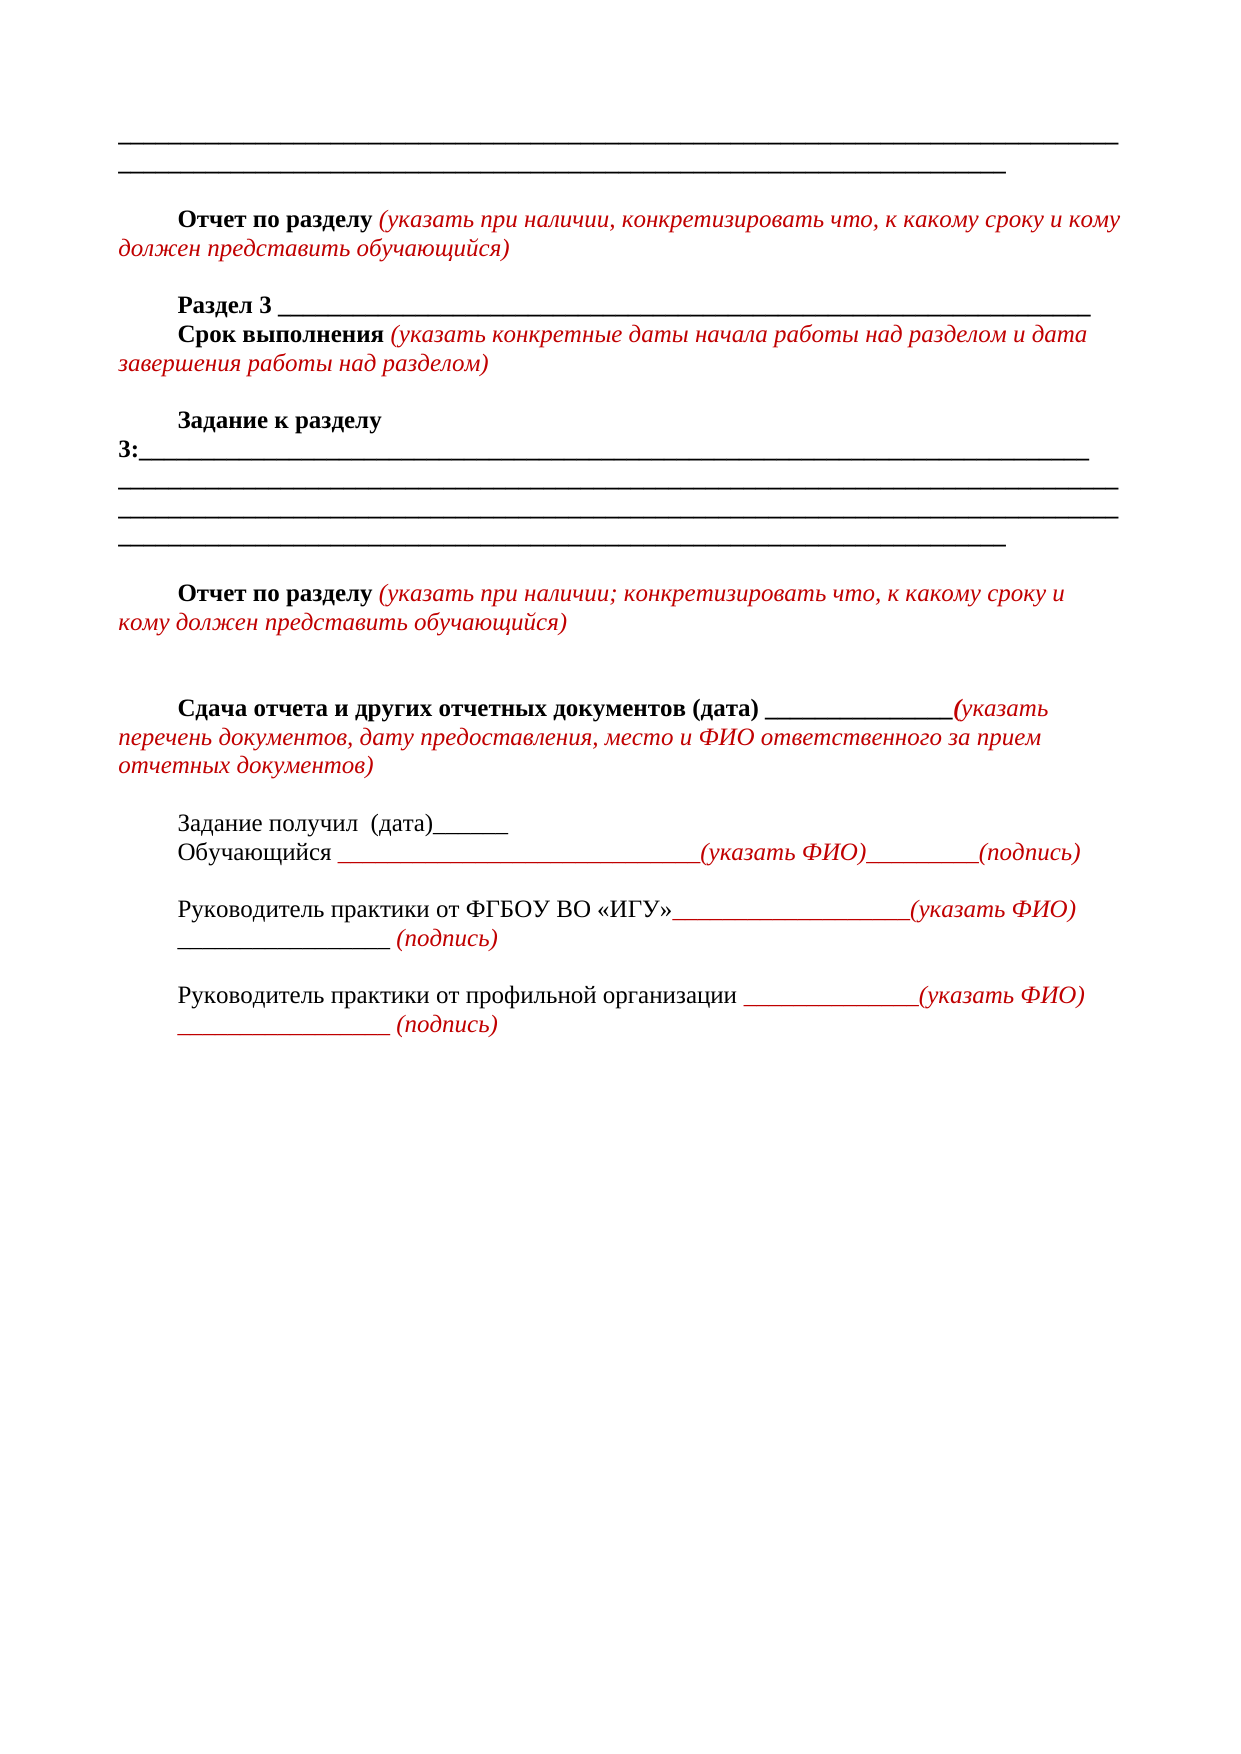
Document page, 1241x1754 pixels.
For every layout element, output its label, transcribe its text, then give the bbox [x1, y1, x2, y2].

text Отчет по разделу (указать при наличии, конкретизировать что, к какому сроку и кому должен представить обучающийся) [118, 204, 1122, 262]
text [118, 118, 1122, 176]
text Задание получил (дата)______ [118, 808, 1122, 837]
text _________________ (подпись) [118, 923, 1122, 952]
text Отчет по разделу (указать при наличии; конкретизировать что, к какому сроку и кому должен представить обучающийся) [118, 578, 1122, 636]
text Сдача отчета и других отчетных документов (дата) _______________(указать перечень документов, дату предоставления, место и ФИО ответственного за прием отчетных документов) [118, 693, 1122, 779]
text Руководитель практики от профильной организации ______________(указать ФИО) [118, 981, 1122, 1009]
text Раздел 3 _________________________________________________________________ [118, 291, 1122, 319]
text Задание к разделу 3:____________________________________________________________________________ [118, 406, 1122, 463]
text Срок выполнения (указать конкретные даты начала работы над разделом и дата завершения работы над разделом) [118, 319, 1122, 377]
text _________________ (подпись) [118, 1009, 1122, 1038]
text Руководитель практики от ФГБОУ ВО «ИГУ»___________________(указать ФИО) [118, 894, 1122, 923]
text Обучающийся _____________________________(указать ФИО)_________(подпись) [118, 837, 1122, 866]
